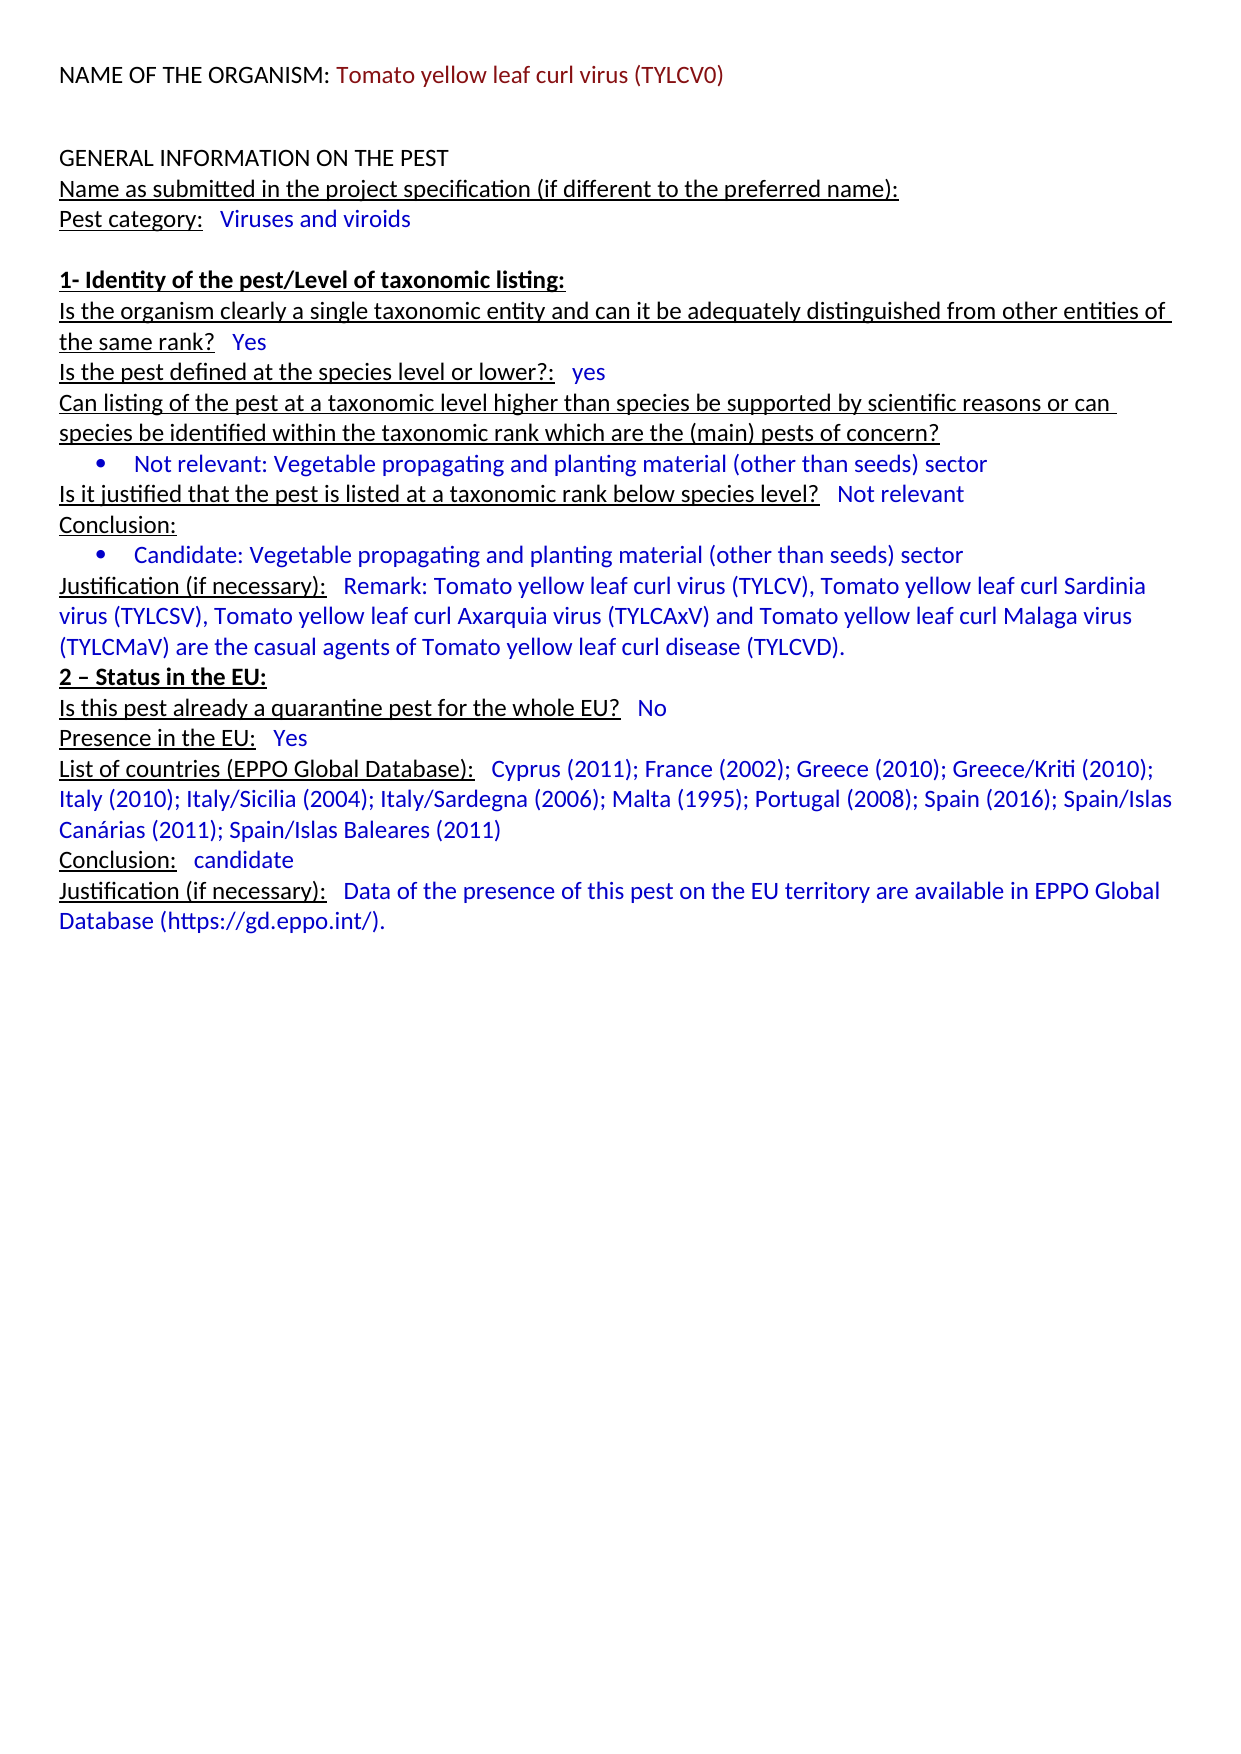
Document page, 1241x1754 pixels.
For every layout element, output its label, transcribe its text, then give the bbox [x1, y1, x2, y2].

text Is it justified that the pest is listed at a taxonomic rank below species level? Not relevant Conclusion: [59, 478, 1181, 539]
text Name as submitted in the project specification (if different to the preferred name): Pest category: Viruses and viroids 1- Identity of the pest/Level of taxonomic listing: Is the organism clearly a single taxonomic entity and can it be adequately distinguished from other entities of the same rank? Yes Is the pest defined at the species level or lower?: yes Can listing of the pest at a taxonomic level higher than species be supported by scientific reasons or can species be identified within the taxonomic rank which are the (main) pests of concern? [59, 173, 1181, 448]
list Candidate: Vegetable propagating and planting material (other than seeds) sector [96, 539, 1181, 570]
list Not relevant: Vegetable propagating and planting material (other than seeds) sector [96, 448, 1181, 478]
text Justification (if necessary): Remark: Tomato yellow leaf curl virus (TYLCV), Tomato yellow leaf curl Sardinia virus (TYLCSV), Tomato yellow leaf curl Axarquia virus (TYLCAxV) and Tomato yellow leaf curl Malaga virus (TYLCMaV) are the casual agents of Tomato yellow leaf curl disease (TYLCVD). 2 – Status in the EU: Is this pest already a quarantine pest for the whole EU? No Presence in the EU: Yes List of countries (EPPO Global Database): Cyprus (2011); France (2002); Greece (2010); Greece/Kriti (2010); Italy (2010); Italy/Sicilia (2004); Italy/Sardegna (2006); Malta (1995); Portugal (2008); Spain (2016); Spain/Islas Canárias (2011); Spain/Islas Baleares (2011) Conclusion: candidate Justification (if necessary): Data of the presence of this pest on the EU territory are available in EPPO Global Database (https://gd.eppo.int/). [59, 570, 1181, 936]
text GENERAL INFORMATION ON THE PEST [59, 142, 1181, 173]
text NAME OF THE ORGANISM: Tomato yellow leaf curl virus (TYLCV0) [59, 59, 1181, 89]
